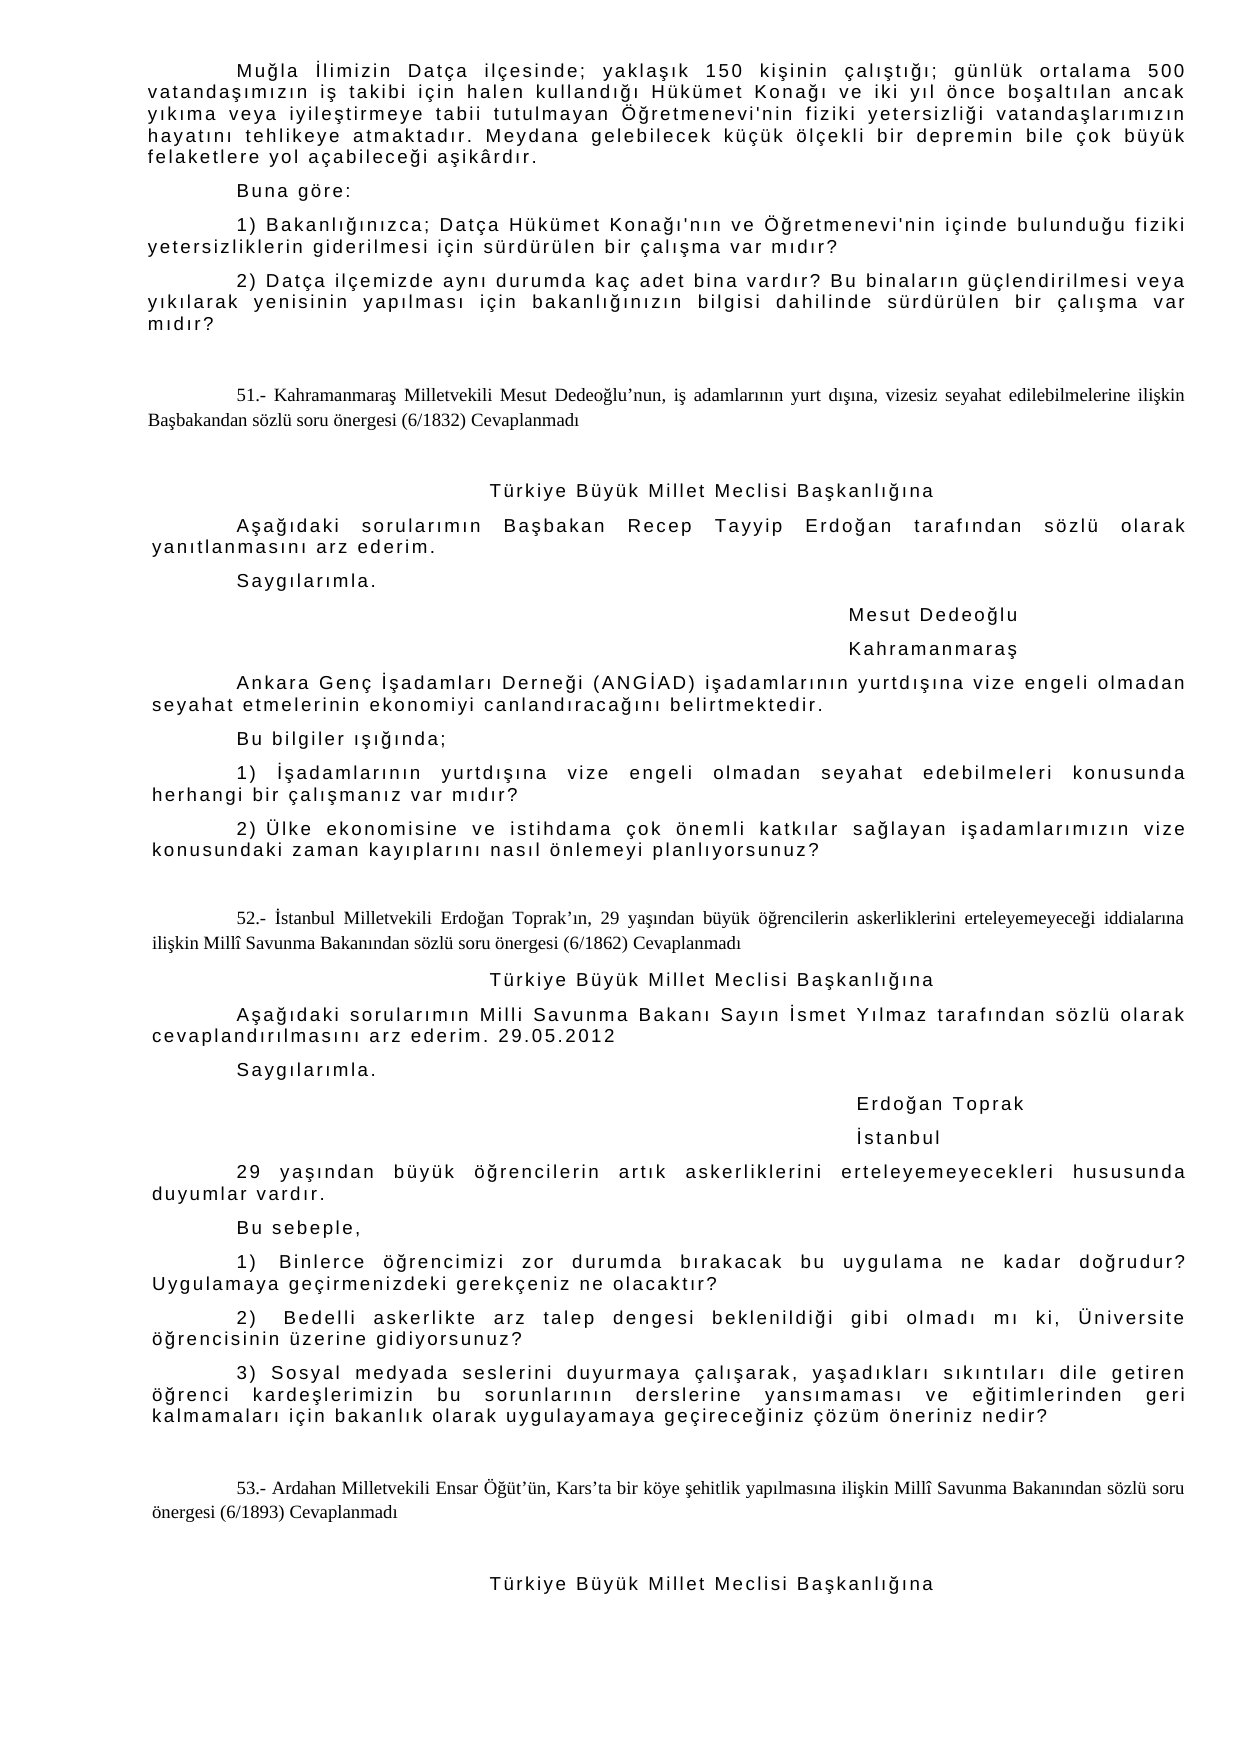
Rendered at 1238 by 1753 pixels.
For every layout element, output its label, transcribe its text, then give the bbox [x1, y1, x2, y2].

text 1) İşadamlarının yurtdışına vize engeli olmadan seyahat edebilmeleri konusunda herhangi bir çalışmanız var mıdır? [152, 762, 1186, 805]
text Aşağıdaki sorularımın Başbakan Recep Tayyip Erdoğan tarafından sözlü olarak yanıtlanmasını arz ederim. [152, 514, 1186, 557]
text Bu bilgiler ışığında; [152, 728, 1186, 749]
text 29 yaşından büyük öğrencilerin artık askerliklerini erteleyemeyecekleri hususunda duyumlar vardır. [152, 1161, 1186, 1204]
text 1) Binlerce öğrencimizi zor durumda bırakacak bu uygulama ne kadar doğrudur? Uygulamaya geçirmenizdeki gerekçeniz ne olacaktır? [152, 1251, 1186, 1294]
text Muğla İlimizin Datça ilçesinde; yaklaşık 150 kişinin çalıştığı; günlük ortalama 500 vatandaşımızın iş takibi için halen kullandığı Hükümet Konağı ve iki yıl önce boşaltılan ancak yıkıma veya iyileştirmeye tabii tutulmayan Öğretmenevi'nin fiziki yetersizliği vatandaşlarımızın hayatını tehlikeye atmaktadır. Meydana gelebilecek küçük ölçekli bir depremin bile çok büyük felaketlere yol açabileceği aşikârdır. [148, 60, 1186, 167]
text Ankara Genç İşadamları Derneği (ANGİAD) işadamlarının yurtdışına vize engeli olmadan seyahat etmelerinin ekonomiyi canlandıracağını belirtmektedir. [152, 672, 1186, 715]
text İstanbul [152, 1127, 1186, 1149]
text Türkiye Büyük Millet Meclisi Başkanlığına [152, 480, 1186, 502]
text Kahramanmaraş [764, 638, 1186, 660]
text Türkiye Büyük Millet Meclisi Başkanlığına [152, 969, 1186, 991]
text Saygılarımla. [152, 570, 1186, 592]
text Bu sebeple, [152, 1217, 1186, 1238]
text Saygılarımla. [152, 1059, 1186, 1081]
text Aşağıdaki sorularımın Milli Savunma Bakanı Sayın İsmet Yılmaz tarafından sözlü olarak cevaplandırılmasını arz ederim. 29.05.2012 [152, 1003, 1186, 1046]
text Buna göre: [148, 180, 1186, 202]
text 2) Ülke ekonomisine ve istihdama çok önemli katkılar sağlayan işadamlarımızın vize konusundaki zaman kayıplarını nasıl önlemeyi planlıyorsunuz? [152, 817, 1186, 861]
text 53.- Ardahan Milletvekili Ensar Öğüt’ün, Kars’ta bir köye şehitlik yapılmasına ilişkin Millî Savunma Bakanından sözlü soru önergesi (6/1893) Cevaplanmadı [152, 1477, 1186, 1523]
text Türkiye Büyük Millet Meclisi Başkanlığına [152, 1573, 1186, 1594]
text 52.- İstanbul Milletvekili Erdoğan Toprak’ın, 29 yaşından büyük öğrencilerin askerliklerini erteleyemeyeceği iddialarına ilişkin Millî Savunma Bakanından sözlü soru önergesi (6/1862) Cevaplanmadı [152, 907, 1186, 953]
text 1) Bakanlığınızca; Datça Hükümet Konağı'nın ve Öğretmenevi'nin içinde bulunduğu fiziki yetersizliklerin giderilmesi için sürdürülen bir çalışma var mıdır? [148, 214, 1186, 257]
text 2) Bedelli askerlikte arz talep dengesi beklenildiği gibi olmadı mı ki, Üniversite öğrencisinin üzerine gidiyorsunuz? [152, 1306, 1186, 1349]
text 3) Sosyal medyada seslerini duyurmaya çalışarak, yaşadıkları sıkıntıları dile getiren öğrenci kardeşlerimizin bu sorunlarının derslerine yansımaması ve eğitimlerinden geri kalmamaları için bakanlık olarak uygulayamaya geçireceğiniz çözüm öneriniz nedir? [152, 1362, 1186, 1427]
text Erdoğan Toprak [152, 1093, 1186, 1114]
text 2) Datça ilçemizde aynı durumda kaç adet bina vardır? Bu binaların güçlendirilmesi veya yıkılarak yenisinin yapılması için bakanlığınızın bilgisi dahilinde sürdürülen bir çalışma var mıdır? [148, 270, 1186, 334]
text 51.- Kahramanmaraş Milletvekili Mesut Dedeoğlu’nun, iş adamlarının yurt dışına, vizesiz seyahat edilebilmelerine ilişkin Başbakandan sözlü soru önergesi (6/1832) Cevaplanmadı [148, 384, 1186, 431]
text Mesut Dedeoğlu [764, 604, 1186, 626]
